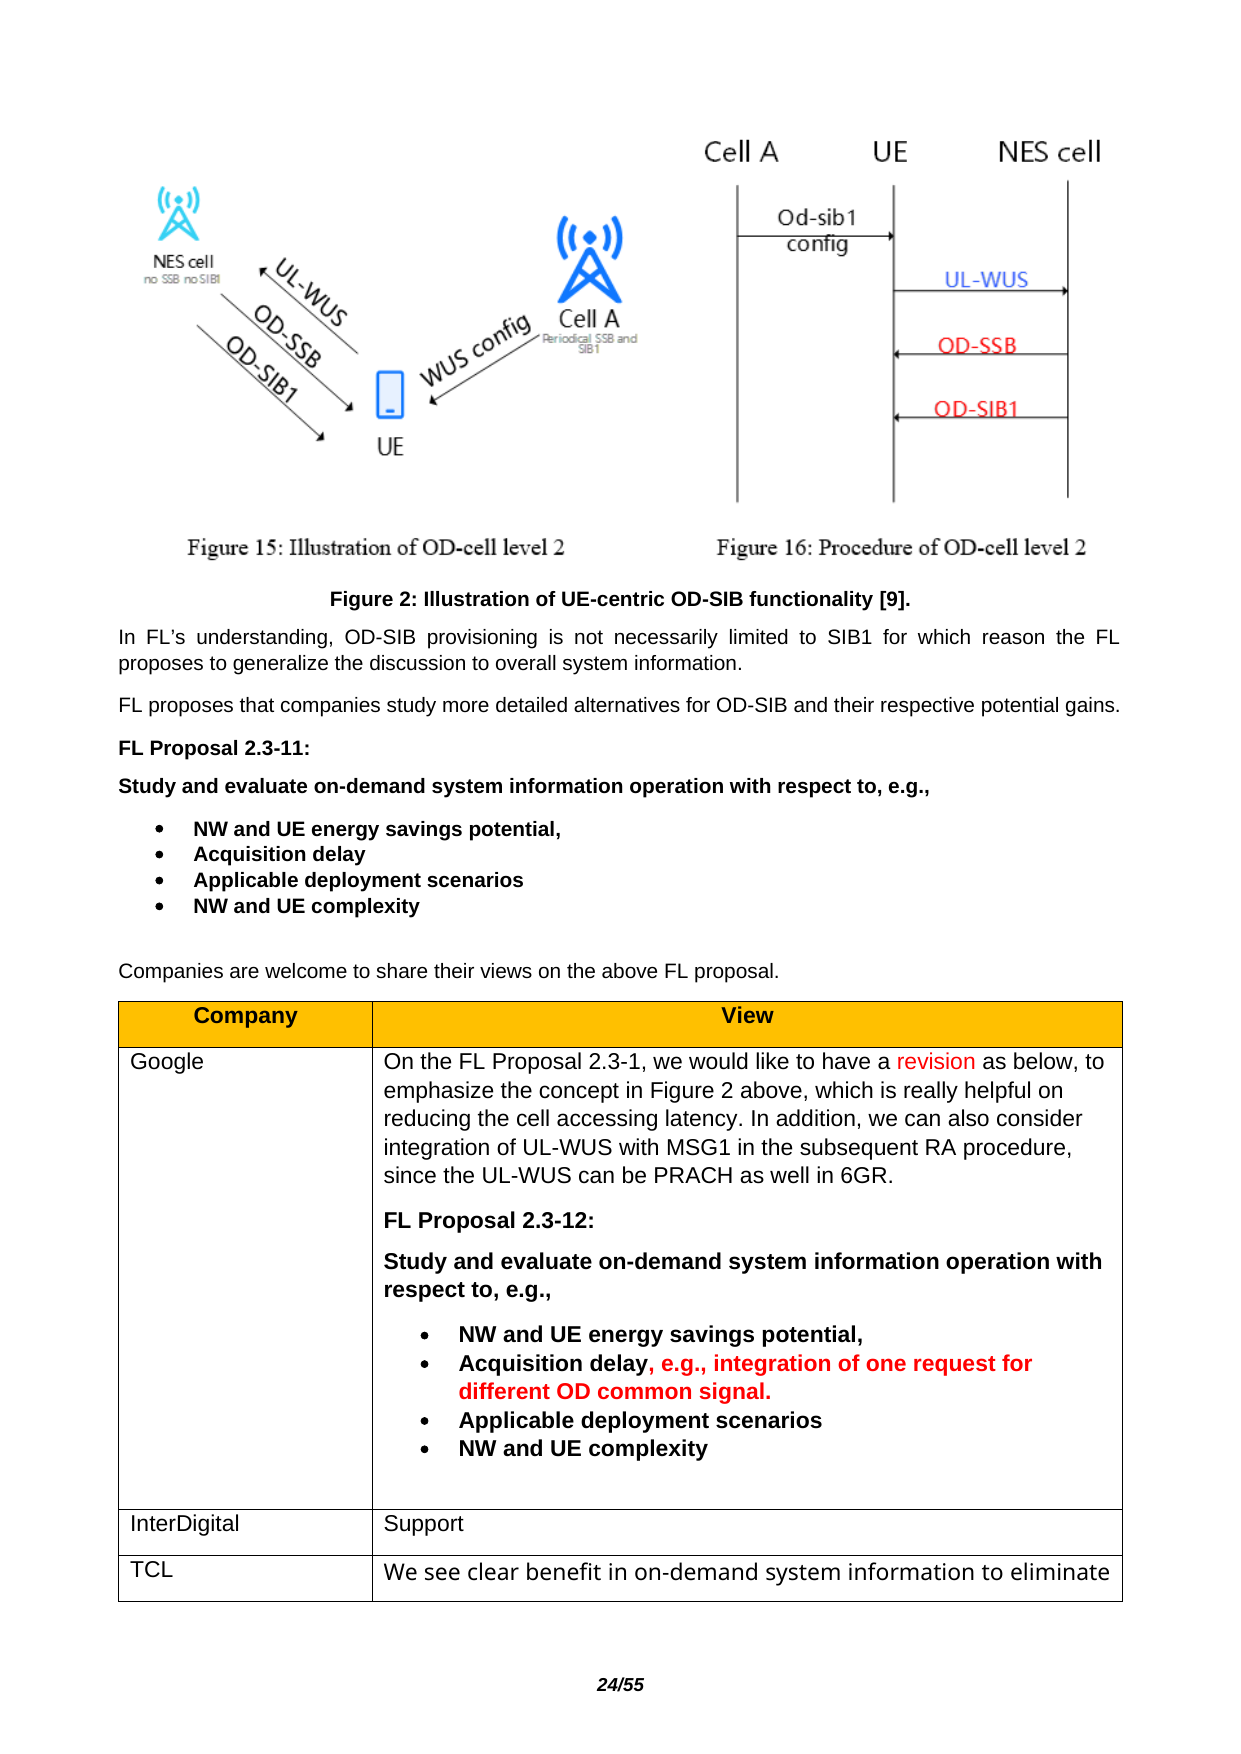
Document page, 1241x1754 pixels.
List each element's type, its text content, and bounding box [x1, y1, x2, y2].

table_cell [373, 1556, 1122, 1601]
table_cell Support [373, 1510, 1122, 1555]
text In FL’s understanding, OD-SIB provisioning is not necessarily limited to SIB1 for which reason the FL proposes to generalize the discussion to overall system information. [118, 625, 1122, 674]
table_cell InterDigital [119, 1510, 372, 1555]
table_cell On the FL Proposal 2.3-1, we would like to have a revision as below, to emphasize the concept in Figure 2 above, which is really helpful on reducing the cell accessing latency. In addition, we can also consider integration of UL-WUS with MSG1 in the subsequent RA procedure, since the UL-WUS can be PRACH as well in 6GR. FL Proposal 2.3-10: Study and evaluate on-demand system information operation with respect to, e.g., NW and UE energy savings potential, Acquisition delay, e.g., integration of one request for different OD common signal. Applicable deployment scenarios NW and UE complexity [373, 1048, 1122, 1509]
text FL proposes that companies study more detailed alternatives for OD-SIB and their respective potential gains. [118, 693, 1122, 717]
list Applicable deployment scenarios [156, 868, 1122, 892]
table_header Company [119, 1002, 372, 1047]
table_cell TCL [119, 1556, 372, 1601]
list NW and UE energy savings potential, [156, 816, 1122, 840]
table_header View [373, 1002, 1122, 1047]
list Acquisition delay [156, 842, 1122, 866]
text Companies are welcome to share their views on the above FL proposal. [118, 958, 1122, 982]
text Study and evaluate on-demand system information operation with respect to, e.g., [118, 774, 1122, 798]
table_cell Google [119, 1048, 372, 1509]
text Figure 2: Illustration of UE-centric OD-SIB functionality [9]. [118, 586, 1122, 610]
list NW and UE complexity [156, 894, 1122, 918]
picture [118, 118, 1123, 568]
